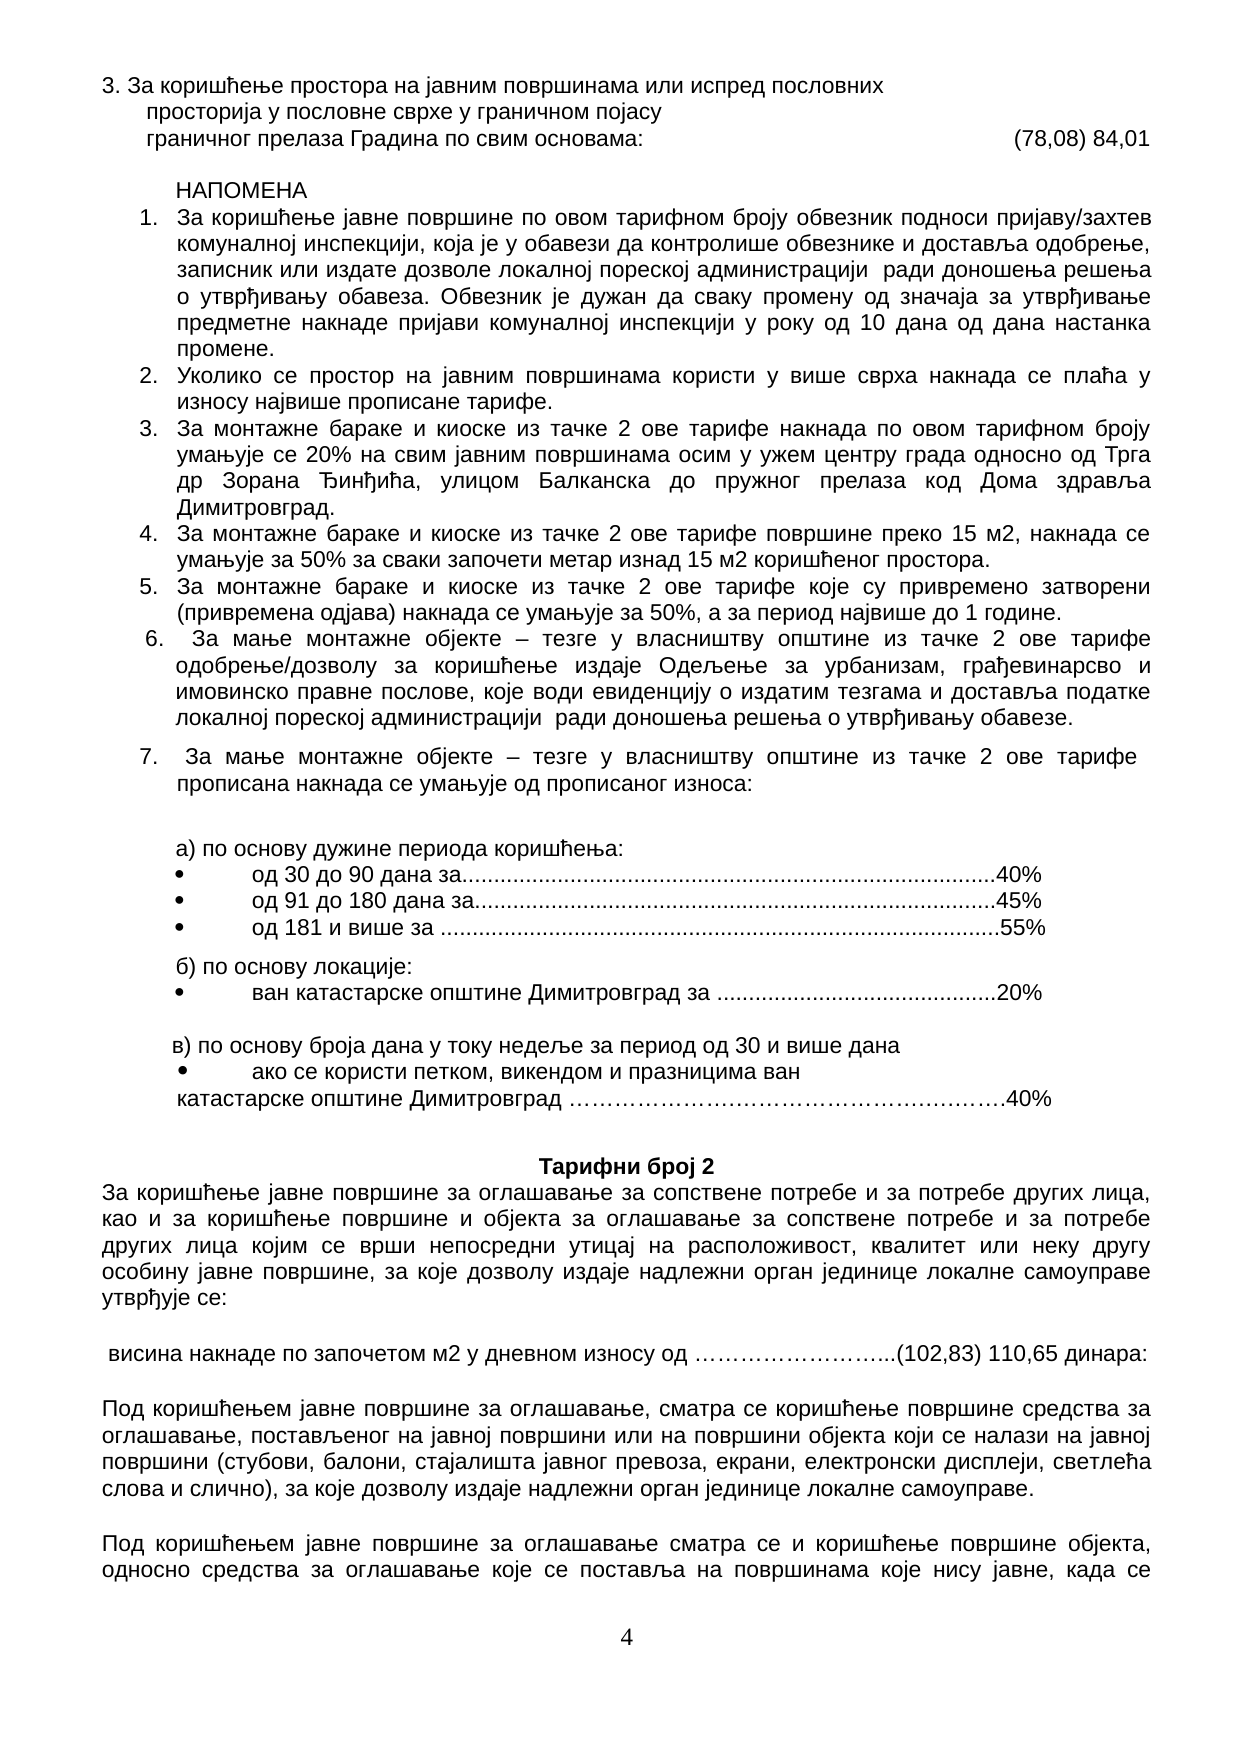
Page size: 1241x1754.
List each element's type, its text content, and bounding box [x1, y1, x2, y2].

text НАПОМЕНА [139, 177, 1152, 204]
list од 91 до 180 дана за..................................................................................45% [175, 887, 1152, 914]
text граничног прелаза Градина по свим основама: (78,08) 84,01 [146, 124, 1152, 151]
list ако се користи петком, викендом и празницима ван [178, 1058, 1152, 1085]
list од 30 до 90 дана за....................................................................................40% [175, 861, 1152, 887]
text Тарифни број 2 [87, 1153, 1152, 1179]
text просторија у пословне сврхе у граничном појасу [146, 98, 1152, 124]
text 3. За коришћење простора на јавним површинама или испред пословних [102, 72, 1152, 98]
text Под коришћењем јавне површине за оглашавање, сматра се коришћење површине средства за оглашавање, постављеног на јавној површини или на површини објекта који се налази на јавној површини (стубови, балони, стајалишта јавног превоза, екрани, електронски дисплеји, светлећа слова и слично), за које дозволу издаје надлежни орган јединице локалне самоуправе. [102, 1395, 1152, 1501]
list од 181 и више за ........................................................................................55% [175, 914, 1152, 940]
text б) по основу локације: [175, 953, 1152, 979]
text висина накнаде по започетом м2 у дневном износу од ……………………...(102,83) 110,65 динара: [102, 1340, 1152, 1366]
text 7. За мање монтажне објекте – тезге у власништву општине из тачке 2 ове тарифе прописана накнада се умањује од прописаног износа: [139, 743, 1152, 796]
list За монтажне бараке и киоске из тачке 2 ове тарифе површине преко 15 м2, накнада се умањује за 50% за сваки започети метар изнад 15 м2 коришћеног простора. [139, 520, 1152, 573]
list ван катастарске општине Димитровград за ............................................20% [175, 979, 1152, 1005]
list катастарске општине Димитровград ………………….…………………….….…….40% [177, 1085, 1152, 1111]
text в) по основу броја дана у току недеље за период од 30 и више дана [102, 1032, 1152, 1058]
list Уколико се простор на јавним површинама користи у више сврха накнада се плаћа у износу највише прописане тарифе. [139, 362, 1152, 414]
list За монтажне бараке и киоске из тачке 2 ове тарифе које су привремено затворени (привремена одјава) накнада се умањује за 50%, а за период највише до 1 године. [139, 573, 1152, 625]
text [102, 1530, 1152, 1583]
text 6. За мање монтажне објекте – тезге у власништву општине из тачке 2 ове тарифе одобрење/дозволу за коришћење издаје Одељење за урбанизам, грађевинарсво и имовинско правне послове, које води евиденцију о издатим тезгама и доставља податке локалној пореској администрацији ради доношења решења о утврђивању обавезе. [131, 625, 1152, 731]
list За монтажне бараке и киоске из тачке 2 ове тарифе накнада по овом тарифном броју умањује се 20% на свим јавним површинама осим у ужем центру града односно од Трга др Зорана Ђинђића, улицом Балканска до пружног прелаза код Дома здравља Димитровград. [139, 414, 1152, 520]
text а) по основу дужине периода коришћења: [175, 835, 1152, 861]
text За коришћење јавне површине за оглашавање за сопствене потребе и за потребе других лица, као и за коришћење површине и објекта за оглашавање за сопствене потребе и за потребе других лица којим се врши непосредни утицај на расположивост, квалитет или неку другу особину јавне површине, за које дозволу издаје надлежни орган јединице локалне самоуправе утврђује се: [102, 1179, 1152, 1311]
list За коришћење јавне површине по овом тарифном броју обвезник подноси пријаву/захтев комуналној инспекцији, која је у обавези да контролише обвезнике и доставља одобрење, записник или издате дозволе локалној пореској администрацији ради доношења решења о утврђивању обавеза. Обвезник је дужан да сваку промену од значаја за утврђивање предметне накнаде пријави комуналној инспекцији у року од 10 дана од дана настанка промене. [139, 204, 1152, 362]
